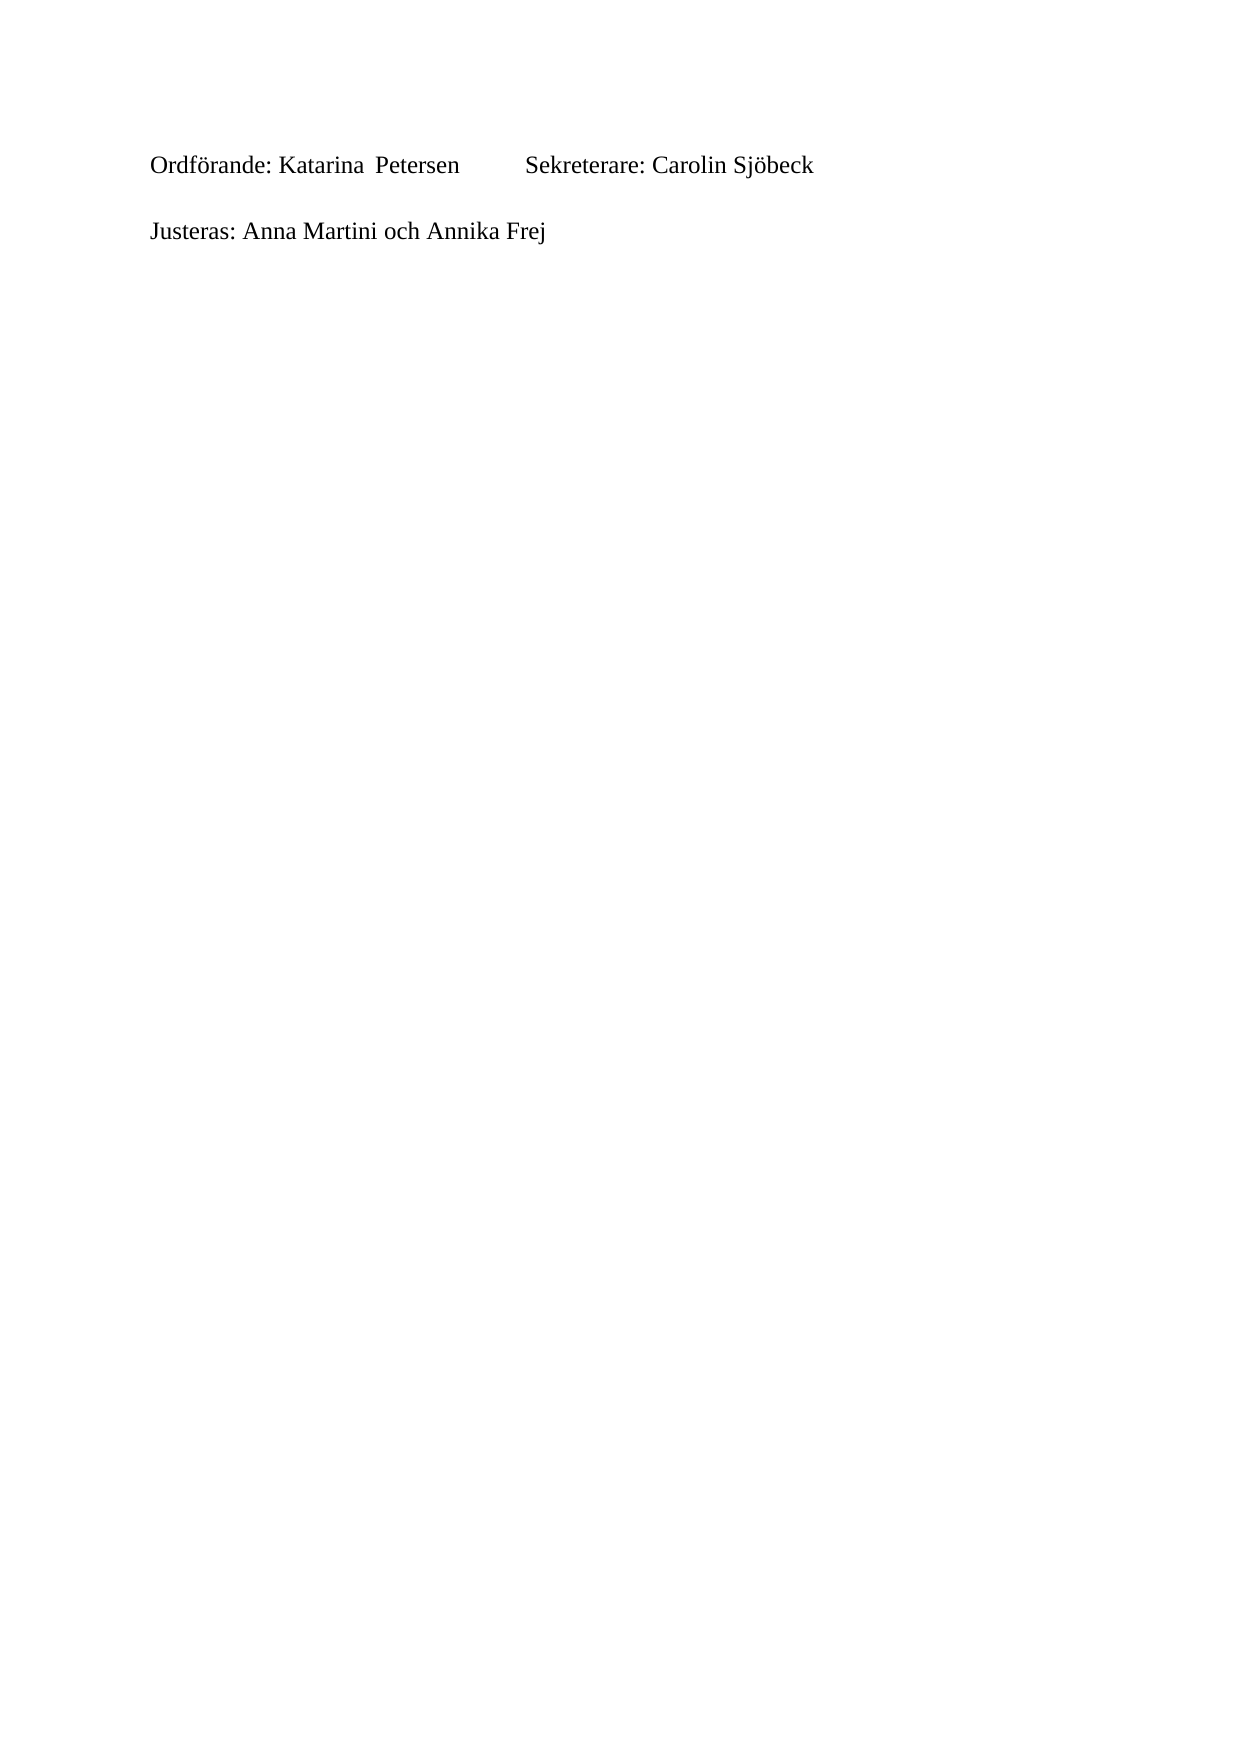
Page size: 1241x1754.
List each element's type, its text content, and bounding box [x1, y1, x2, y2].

text Ordförande: Katarina Petersen Sekreterare: Carolin Sjöbeck [150, 150, 1090, 179]
text Justeras: Anna Martini och Annika Frej [150, 216, 1090, 245]
